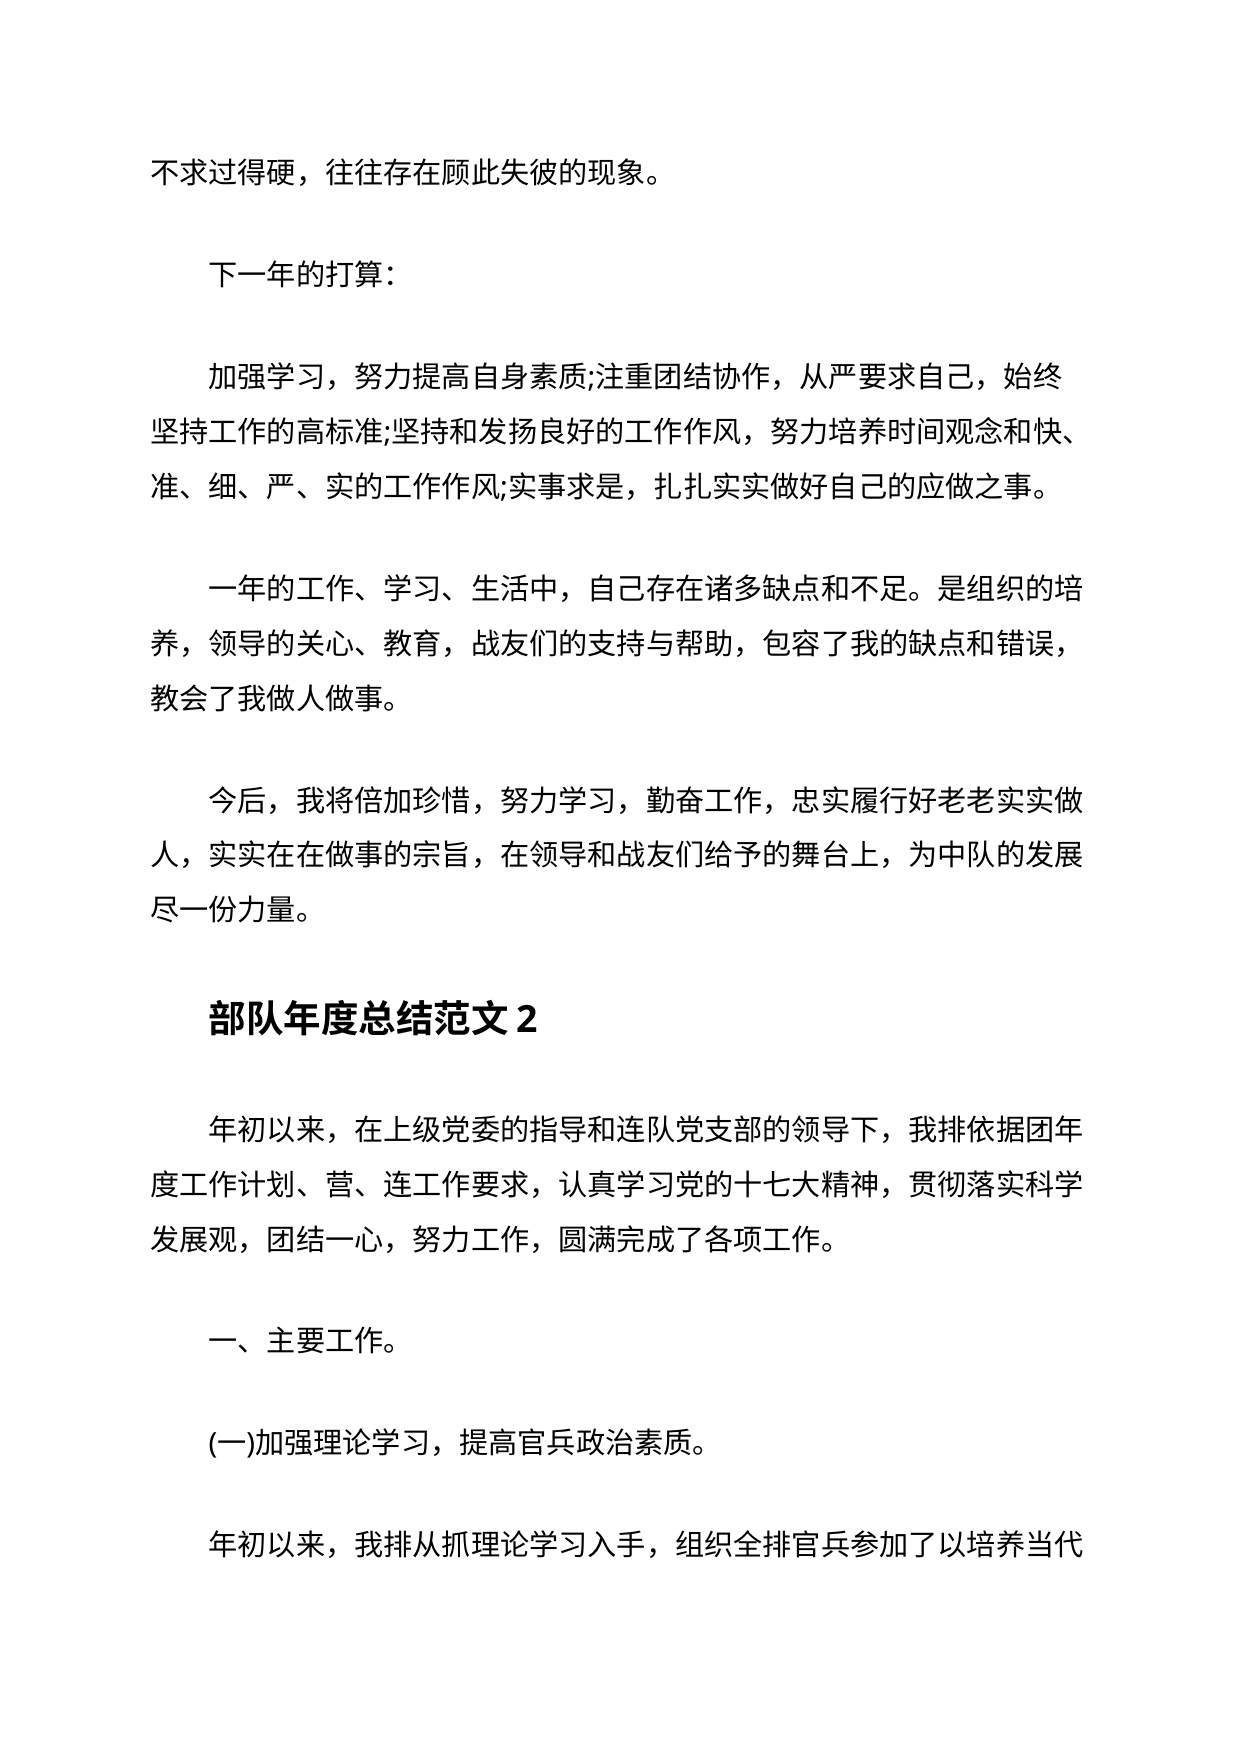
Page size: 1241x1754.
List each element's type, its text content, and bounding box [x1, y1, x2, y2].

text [150, 150, 1090, 192]
text 今后，我将倍加珍惜，努力学习，勤奋工作，忠实履行好老老实实做人，实实在在做事的宗旨，在领导和战友们给予的舞台上，为中队的发展尽一份力量。 [150, 777, 1090, 929]
text 部队年度总结范文2 [150, 989, 1090, 1043]
text 年初以来，在上级党委的指导和连队党支部的领导下，我排依据团年度工作计划、营、连工作要求，认真学习党的十七大精神，贯彻落实科学发展观，团结一心，努力工作，圆满完成了各项工作。 [150, 1106, 1090, 1258]
text 下一年的打算： [150, 252, 1090, 294]
text 一、主要工作。 [150, 1318, 1090, 1360]
text (一)加强理论学习，提高官兵政治素质。 [150, 1419, 1090, 1462]
text 一年的工作、学习、生活中，自己存在诸多缺点和不足。是组织的培养，领导的关心、教育，战友们的支持与帮助，包容了我的缺点和错误，教会了我做人做事。 [150, 566, 1090, 718]
text 加强学习，努力提高自身素质;注重团结协作，从严要求自己，始终坚持工作的高标准;坚持和发扬良好的工作作风，努力培养时间观念和快、准、细、严、实的工作作风;实事求是，扎扎实实做好自己的应做之事。 [150, 353, 1090, 506]
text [150, 1522, 1090, 1564]
